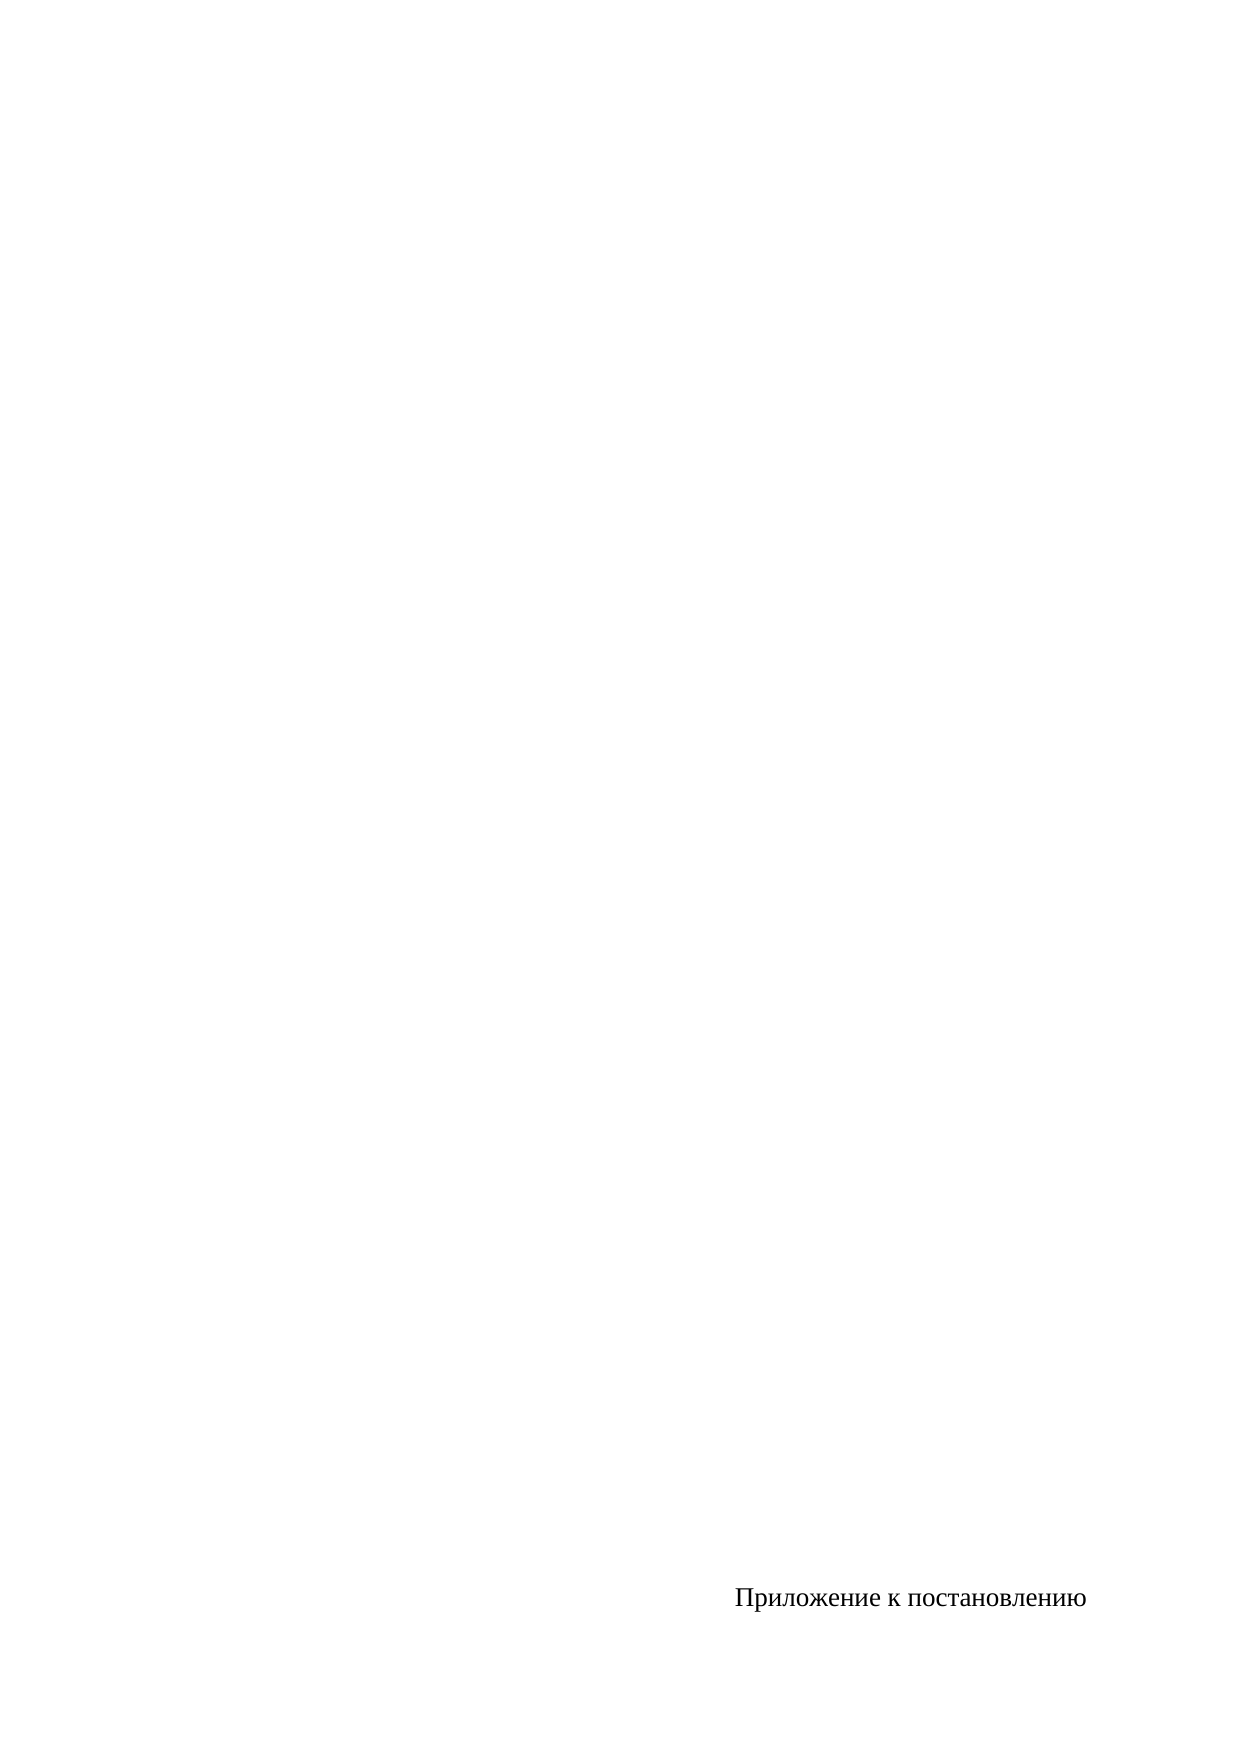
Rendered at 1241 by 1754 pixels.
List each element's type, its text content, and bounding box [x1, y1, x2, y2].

text Приложение к постановлению [177, 1581, 1152, 1612]
